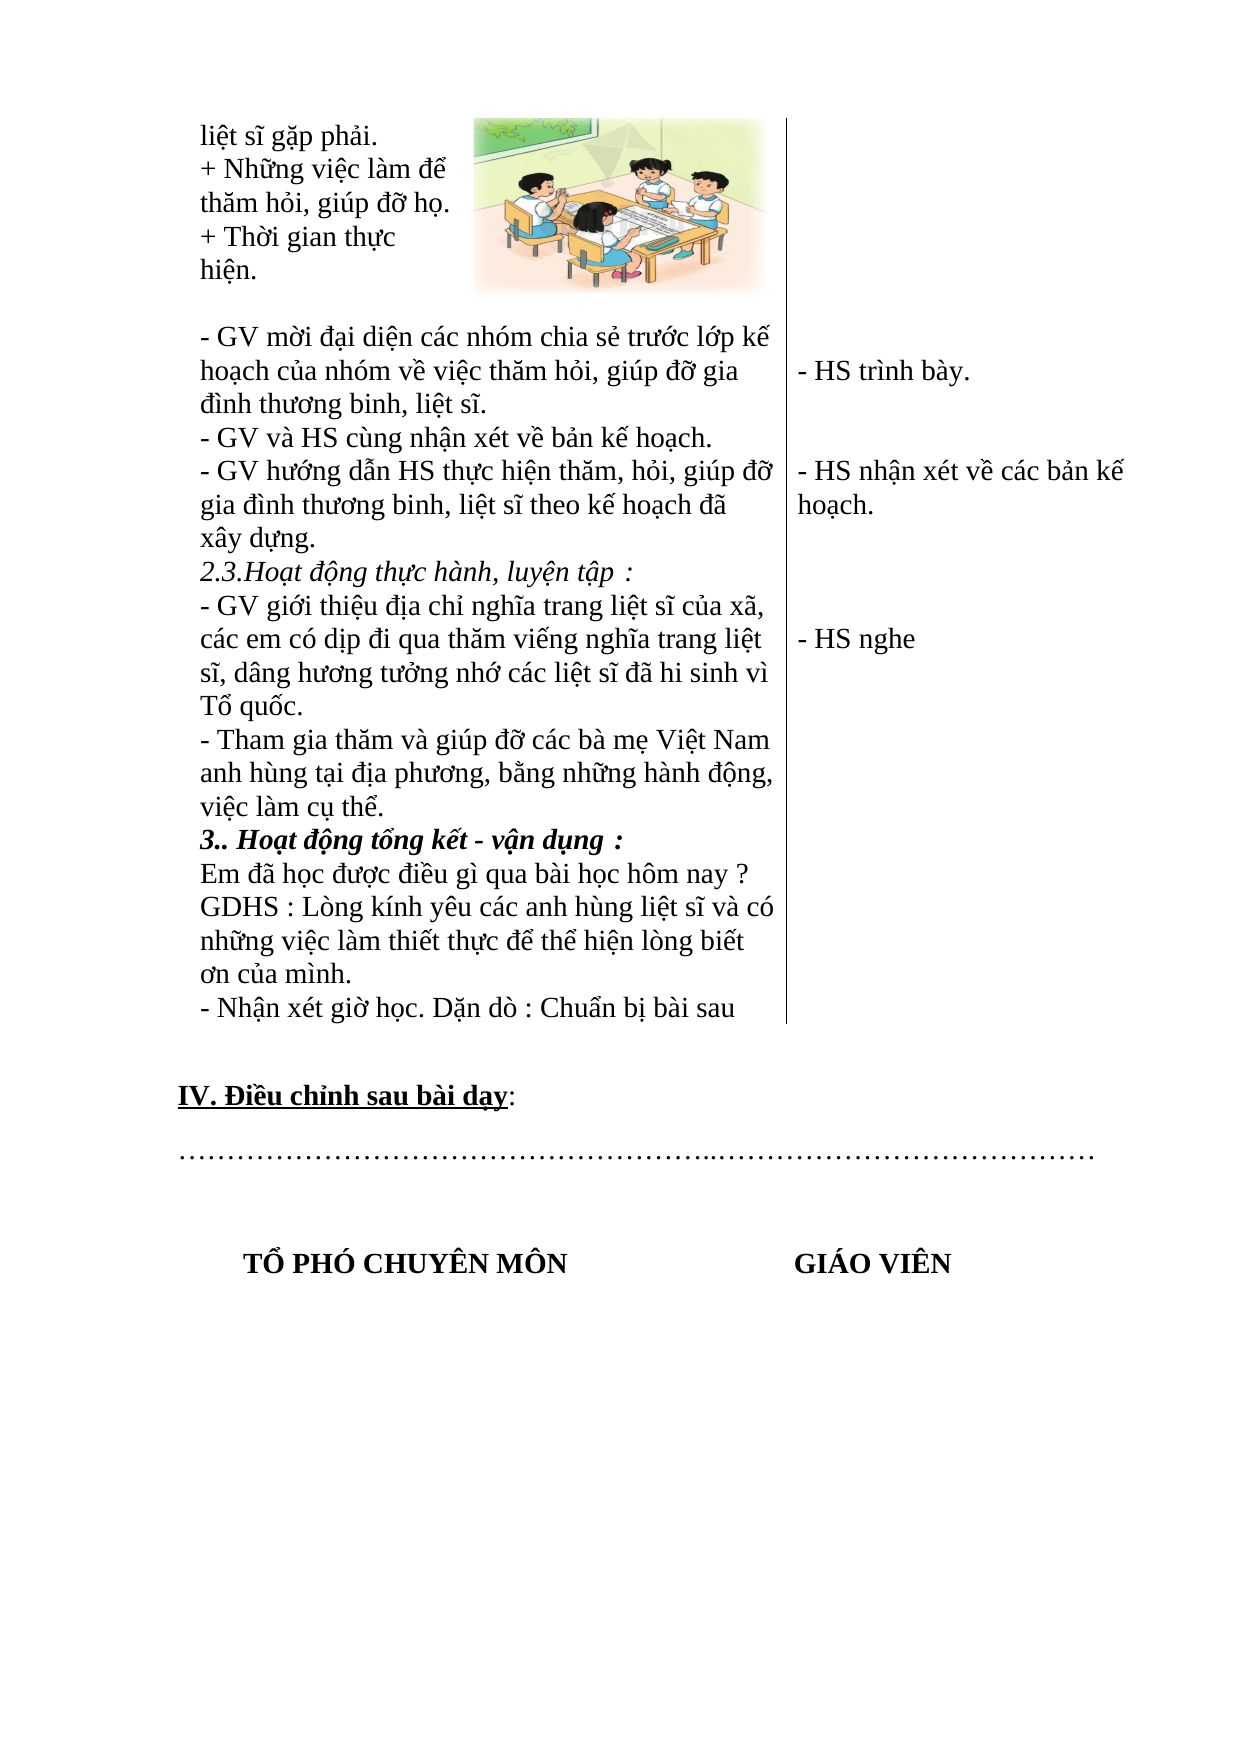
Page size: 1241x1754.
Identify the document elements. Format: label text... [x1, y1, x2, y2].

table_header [189, 118, 786, 1024]
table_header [787, 118, 1182, 1024]
text IV. Điều chỉnh sau bài dạy: [177, 1078, 1122, 1112]
text ………………………………………………..………………………………… [177, 1132, 1122, 1166]
text TỔ PHÓ CHUYÊN MÔN GIÁO VIÊN [177, 1246, 1122, 1280]
picture [472, 118, 782, 293]
